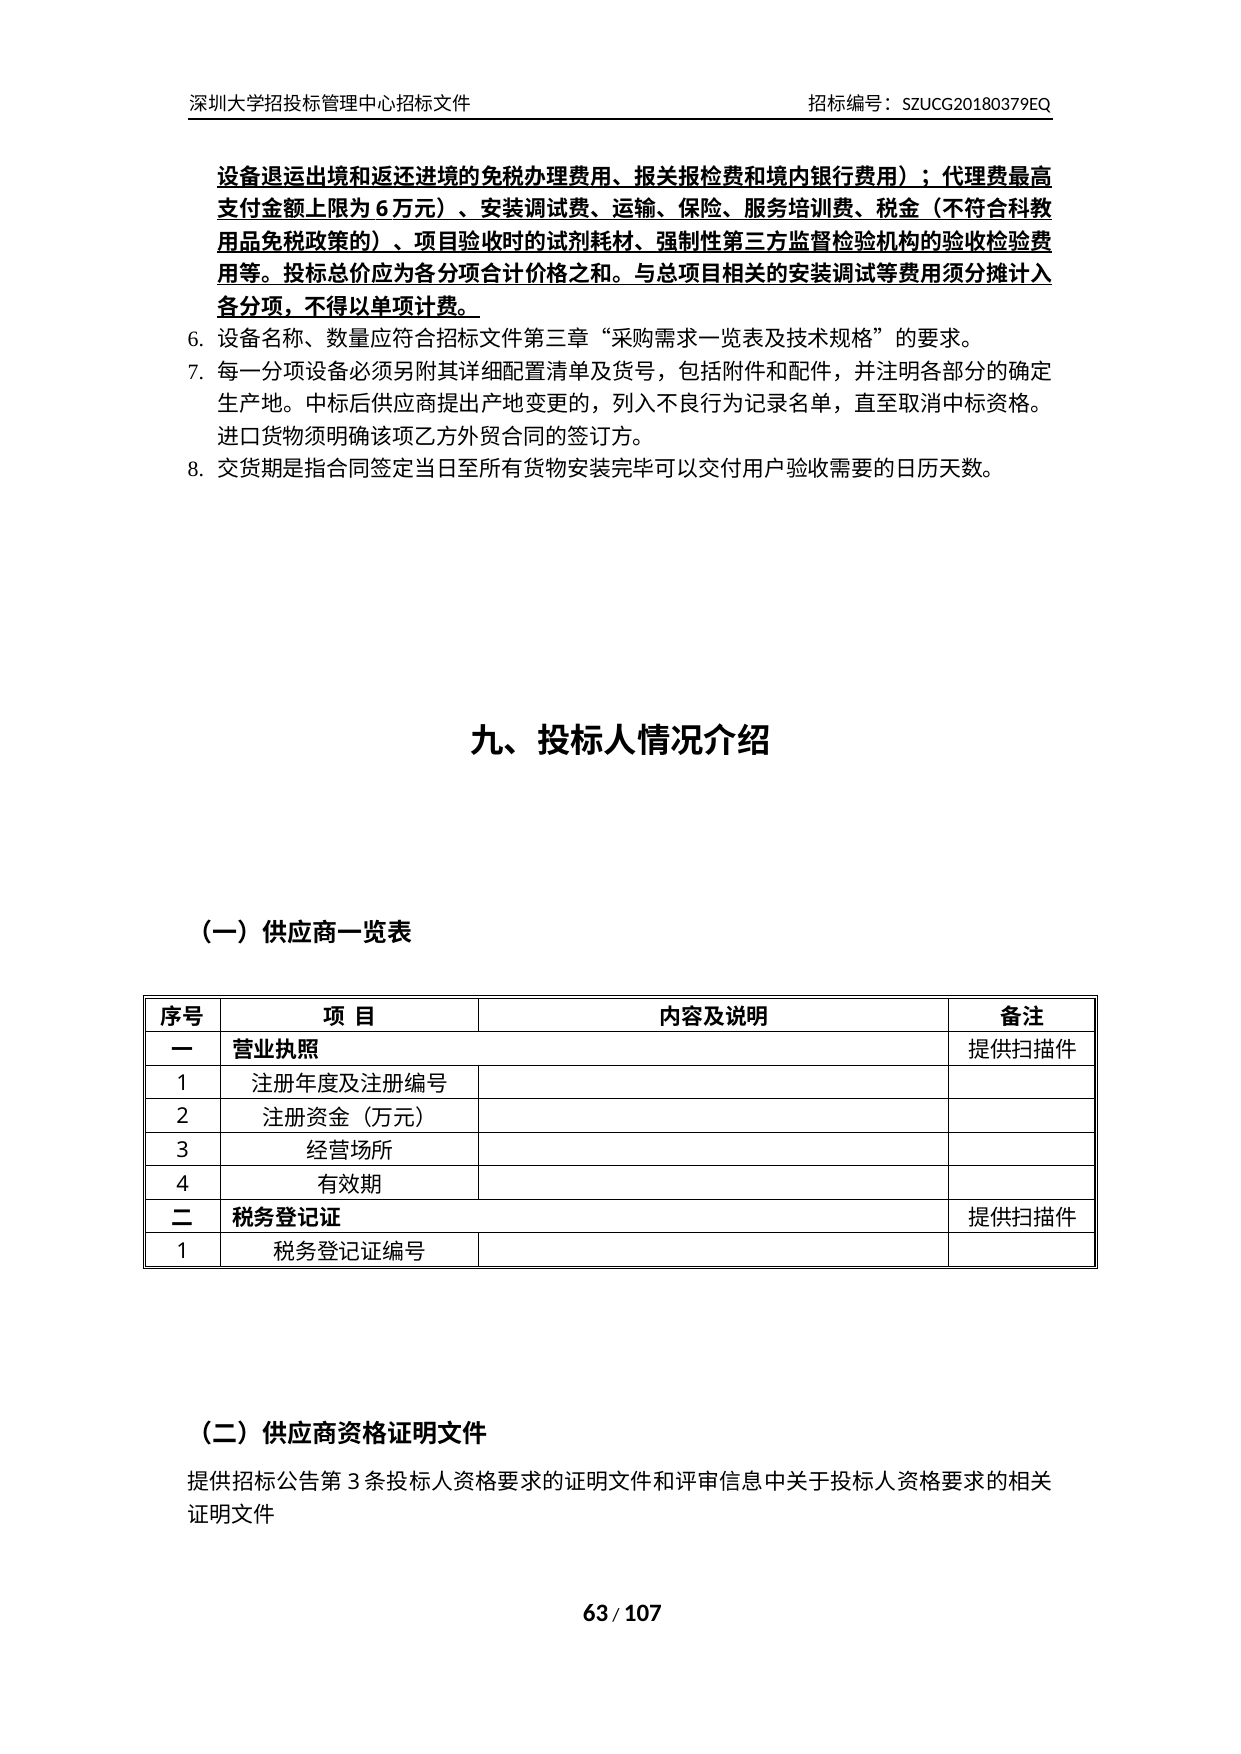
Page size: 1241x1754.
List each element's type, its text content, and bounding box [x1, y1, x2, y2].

table_cell [479, 1133, 948, 1165]
table_header 项 目 [221, 999, 478, 1031]
table_cell 注册资金（万元） [221, 1099, 478, 1132]
table_cell 税务登记证编号 [221, 1233, 478, 1266]
table_cell 2 [146, 1099, 220, 1132]
list 交货期是指合同签定当日至所有货物安装完毕可以交付用户验收需要的日历天数。 [187, 451, 1053, 483]
table_cell [949, 1166, 1094, 1199]
table_cell 3 [146, 1133, 220, 1165]
table_cell 1 [146, 1066, 220, 1098]
table_cell 1 [146, 1233, 220, 1266]
table_cell [949, 1099, 1094, 1132]
table_cell 提供扫描件 [949, 1200, 1094, 1232]
table_header 备注 [949, 999, 1094, 1031]
table_cell [949, 1066, 1094, 1098]
table_cell 提供扫描件 [949, 1032, 1094, 1064]
table_header 内容及说明 [479, 999, 948, 1031]
table_cell [479, 1099, 948, 1132]
text （二）供应商资格证明文件 [187, 1399, 1053, 1464]
subtitle 九、投标人情况介绍 [187, 706, 1053, 771]
table_cell 经营场所 [221, 1133, 478, 1165]
table_cell 4 [146, 1166, 220, 1199]
table_cell [479, 1066, 948, 1098]
table_cell [949, 1233, 1094, 1266]
table_cell 二 [146, 1200, 220, 1232]
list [187, 158, 1053, 321]
text 提供招标公告第3条投标人资格要求的证明文件和评审信息中关于投标人资格要求的相关证明文件 [187, 1464, 1053, 1529]
list 设备名称、数量应符合招标文件第三章“采购需求一览表及技术规格”的要求。 [187, 321, 1053, 353]
table_cell [479, 1166, 948, 1199]
table_cell 税务登记证 [221, 1200, 948, 1232]
table_cell 一 [146, 1032, 220, 1064]
text （一）供应商一览表 [187, 898, 1053, 963]
table_header 序号 [146, 999, 220, 1031]
table_cell [479, 1233, 948, 1266]
table_cell 有效期 [221, 1166, 478, 1199]
list 每一分项设备必须另附其详细配置清单及货号，包括附件和配件，并注明各部分的确定生产地。中标后供应商提出产地变更的，列入不良行为记录名单，直至取消中标资格。进口货物须明确该项乙方外贸合同的签订方。 [187, 353, 1053, 451]
table_cell [949, 1133, 1094, 1165]
table_cell 注册年度及注册编号 [221, 1066, 478, 1098]
table_cell 营业执照 [221, 1032, 948, 1064]
